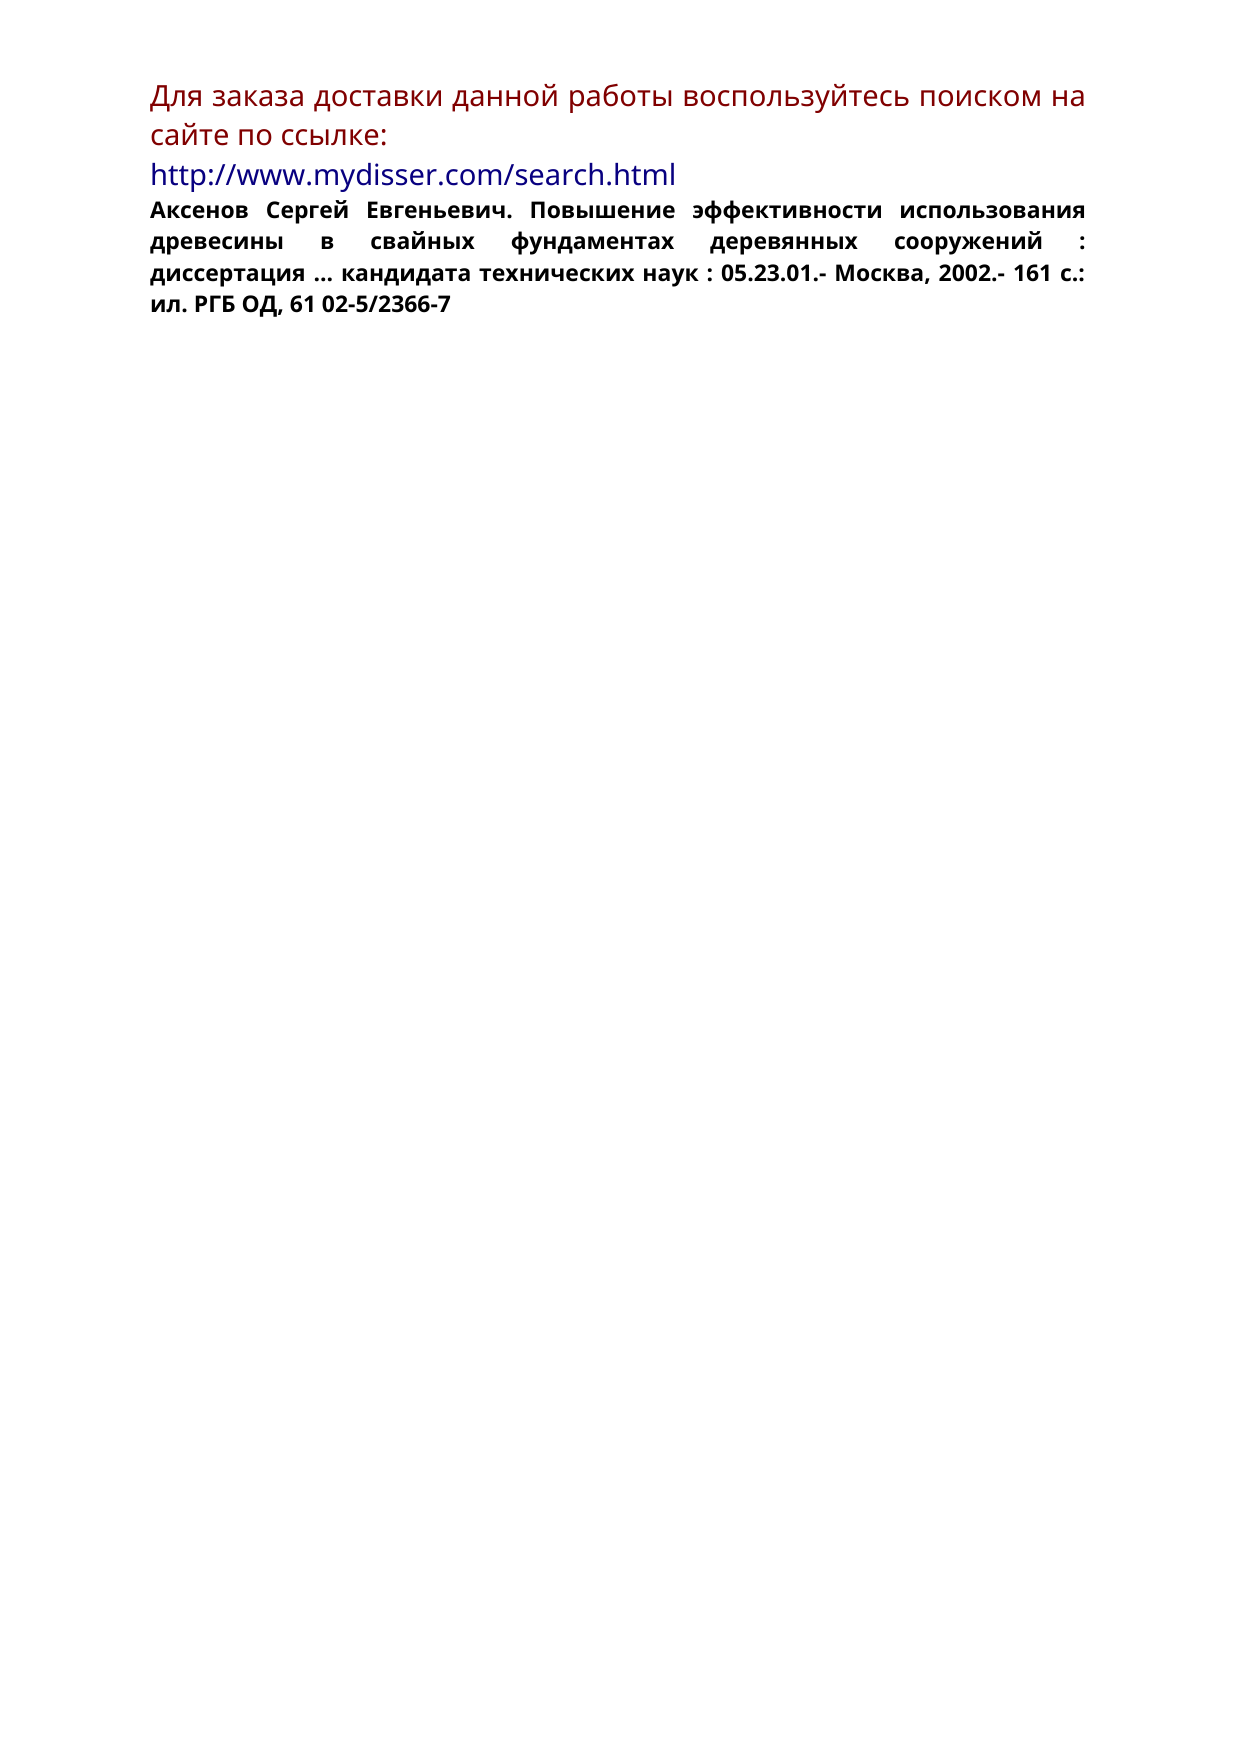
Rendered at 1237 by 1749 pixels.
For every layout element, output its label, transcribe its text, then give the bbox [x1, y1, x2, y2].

text Аксенов Сергей Евгеньевич. Повышение эффективности использования древесины в свайных фундаментах деревянных сооружений : диссертация ... кандидата технических наук : 05.23.01.- Москва, 2002.- 161 с.: ил. РГБ ОД, 61 02-5/2366-7 [150, 194, 1086, 319]
